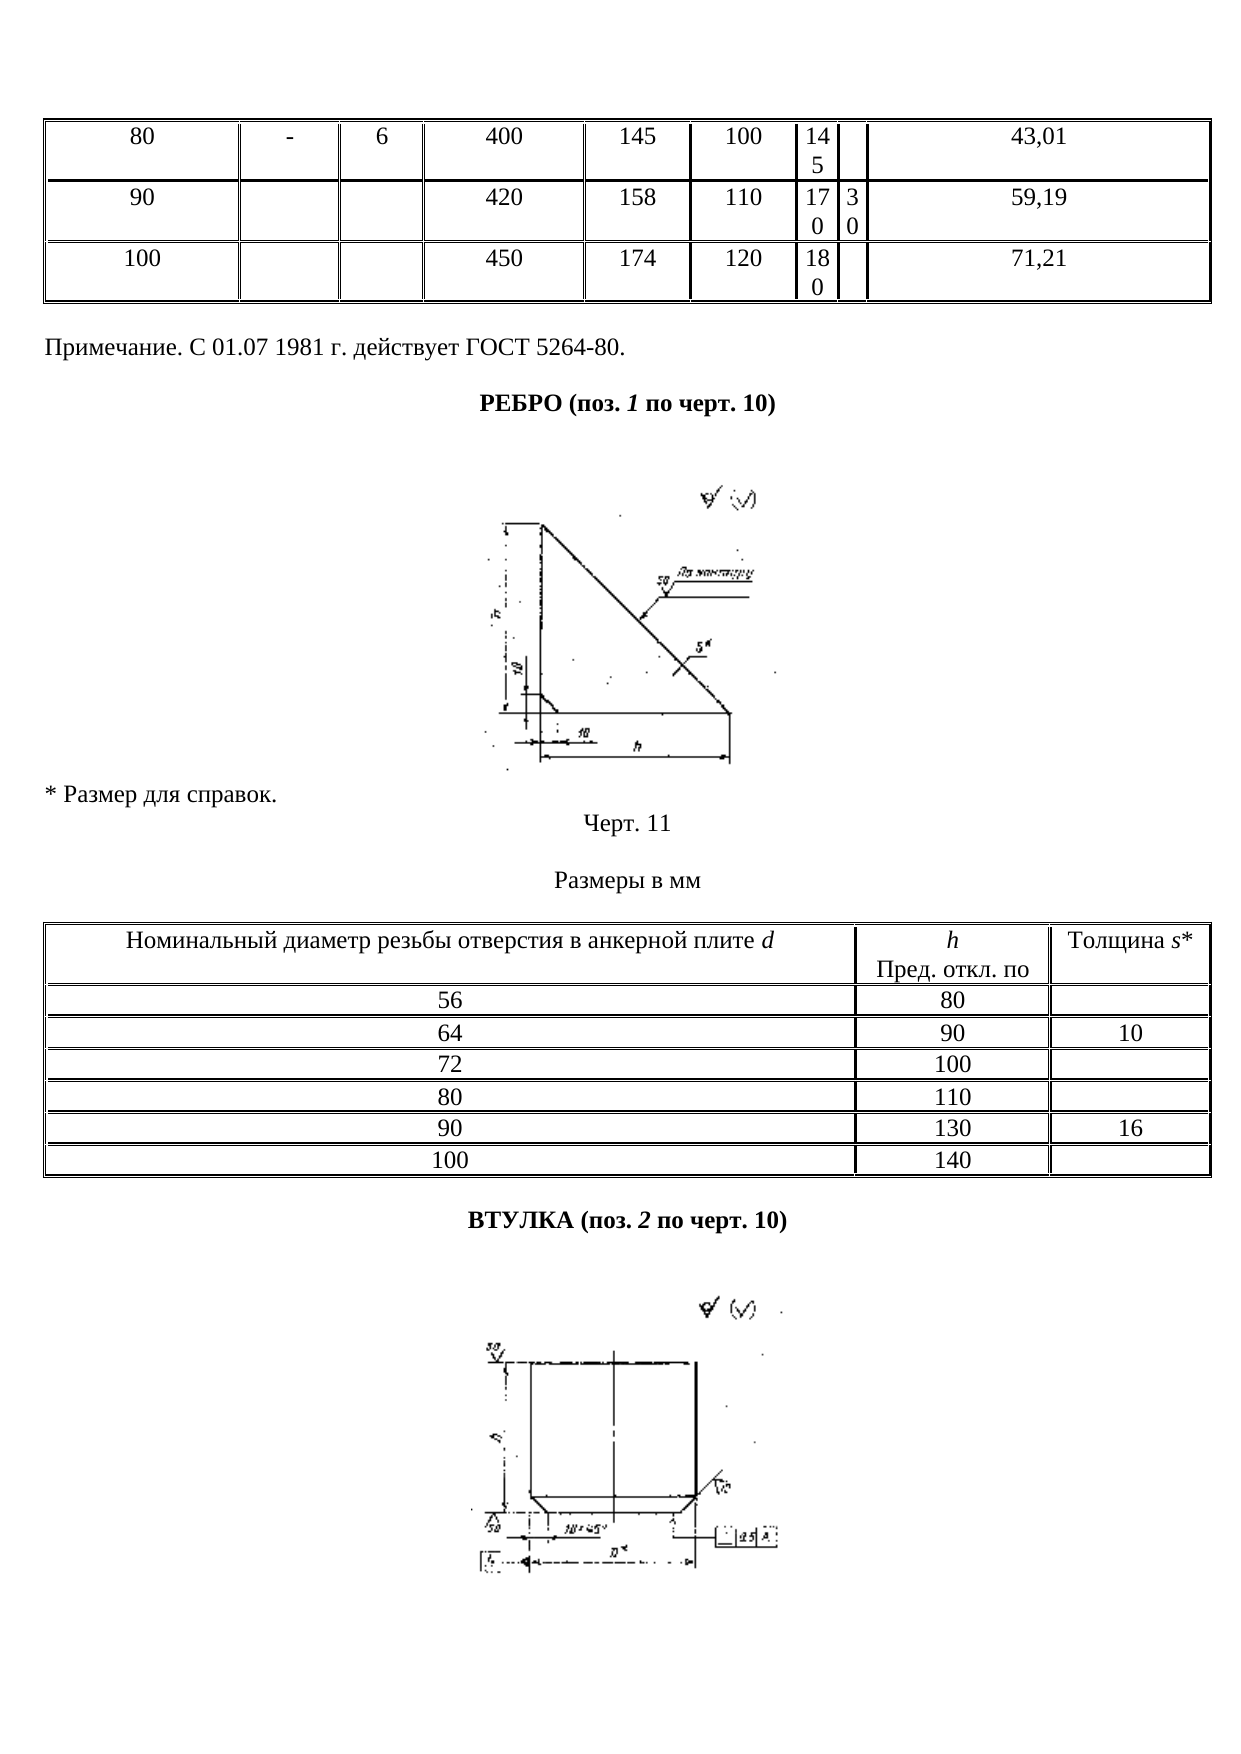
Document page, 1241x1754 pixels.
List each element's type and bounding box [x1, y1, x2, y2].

table_header [44, 1178, 1211, 1609]
table_header [44, 120, 1211, 303]
picture [471, 473, 784, 780]
table_header [44, 923, 1211, 1177]
table_header [44, 304, 1211, 922]
picture [471, 1290, 784, 1581]
